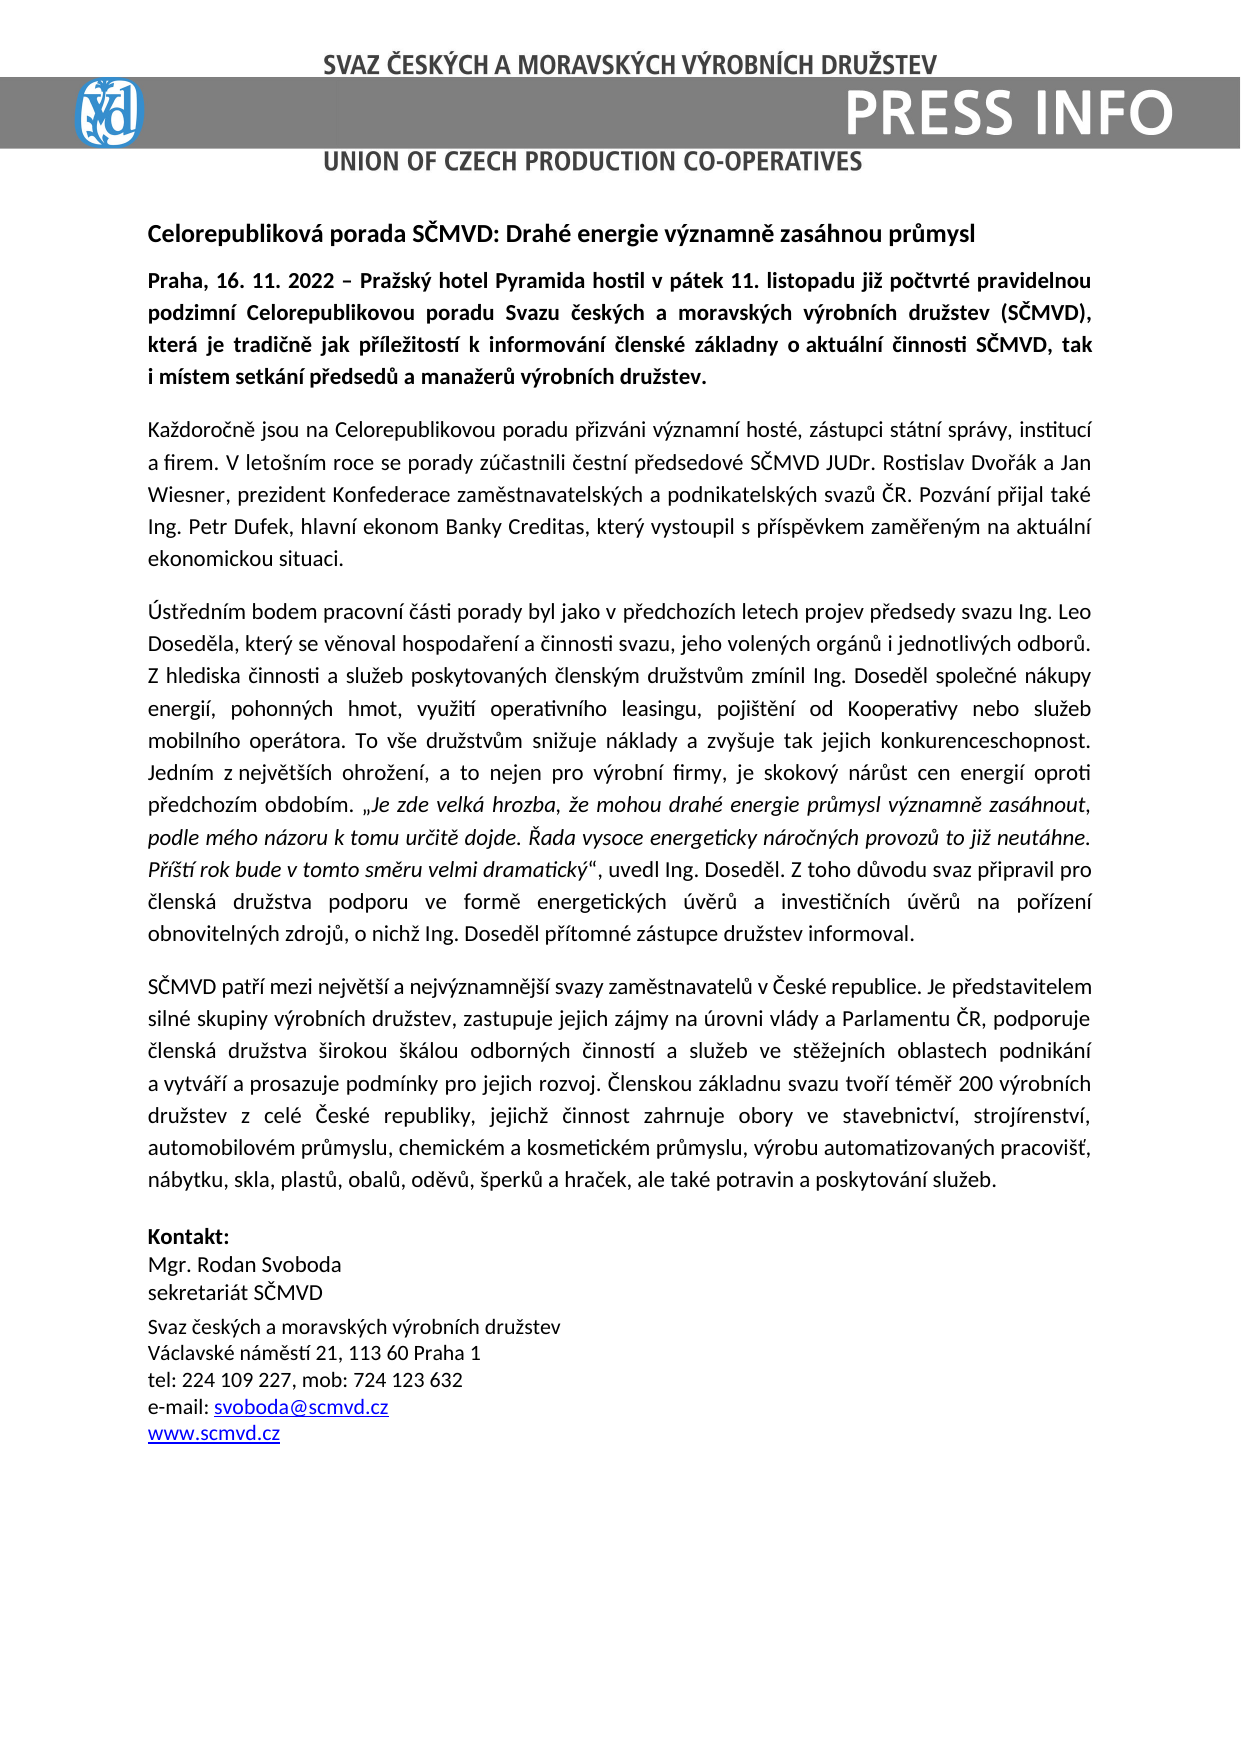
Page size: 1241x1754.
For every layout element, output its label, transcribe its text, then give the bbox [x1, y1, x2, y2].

text Svaz českých a moravských výrobních družstev [148, 1313, 1093, 1339]
picture [0, 12, 1241, 181]
text Praha, 16. 11. 2022 – Pražský hotel Pyramida hostil v pátek 11. listopadu již počtvrté pravidelnou podzimní Celorepublikovou poradu Svazu českých a moravských výrobních družstev (SČMVD), která je tradičně jak příležitostí k informování členské základny o aktuální činnosti SČMVD, tak i místem setkání předsedů a manažerů výrobních družstev. [148, 266, 1093, 391]
text Kontakt: [148, 1222, 1093, 1251]
text Václavské náměstí 21, 113 60 Praha 1 [148, 1339, 1093, 1366]
text Mgr. Rodan Svoboda [148, 1251, 1093, 1278]
text sekretariát SČMVD [148, 1278, 1093, 1307]
text tel: 224 109 227, mob: 724 123 632 [148, 1366, 1093, 1393]
text Každoročně jsou na Celorepublikovou poradu přizváni významní hosté, zástupci státní správy, institucí a firem. V letošním roce se porady zúčastnili čestní předsedové SČMVD JUDr. Rostislav Dvořák a Jan Wiesner, prezident Konfederace zaměstnavatelských a podnikatelských svazů ČR. Pozvání přijal také Ing. Petr Dufek, hlavní ekonom Banky Creditas, který vystoupil s příspěvkem zaměřeným na aktuální ekonomickou situaci. [148, 416, 1093, 572]
text e-mail: svoboda@scmvd.cz [148, 1393, 1093, 1419]
text www.scmvd.cz [148, 1419, 1093, 1446]
text Ústředním bodem pracovní části porady byl jako v předchozích letech projev předsedy svazu Ing. Leo Doseděla, který se věnoval hospodaření a činnosti svazu, jeho volených orgánů i jednotlivých odborů. Z hlediska činnosti a služeb poskytovaných členským družstvům zmínil Ing. Doseděl společné nákupy energií, pohonných hmot, využití operativního leasingu, pojištění od Kooperativy nebo služeb mobilního operátora. To vše družstvům snižuje náklady a zvyšuje tak jejich konkurenceschopnost. Jedním z největších ohrožení, a to nejen pro výrobní firmy, je skokový nárůst cen energií oproti předchozím obdobím. „Je zde velká hrozba, že mohou drahé energie průmysl významně zasáhnout, podle mého názoru k tomu určitě dojde. Řada vysoce energeticky náročných provozů to již neutáhne. Příští rok bude v tomto směru velmi dramatický“, uvedl Ing. Doseděl. Z toho důvodu svaz připravil pro členská družstva podporu ve formě energetických úvěrů a investičních úvěrů na pořízení obnovitelných zdrojů, o nichž Ing. Doseděl přítomné zástupce družstev informoval. [148, 597, 1093, 947]
text Celorepubliková porada SČMVD: Drahé energie významně zasáhnou průmysl [148, 217, 1093, 249]
text SČMVD patří mezi největší a nejvýznamnější svazy zaměstnavatelů v České republice. Je představitelem silné skupiny výrobních družstev, zastupuje jejich zájmy na úrovni vlády a Parlamentu ČR, podporuje členská družstva širokou škálou odborných činností a služeb ve stěžejních oblastech podnikání a vytváří a prosazuje podmínky pro jejich rozvoj. Členskou základnu svazu tvoří téměř 200 výrobních družstev z celé České republiky, jejichž činnost zahrnuje obory ve stavebnictví, strojírenství, automobilovém průmyslu, chemickém a kosmetickém průmyslu, výrobu automatizovaných pracovišť, nábytku, skla, plastů, obalů, oděvů, šperků a hraček, ale také potravin a poskytování služeb. [148, 972, 1093, 1193]
